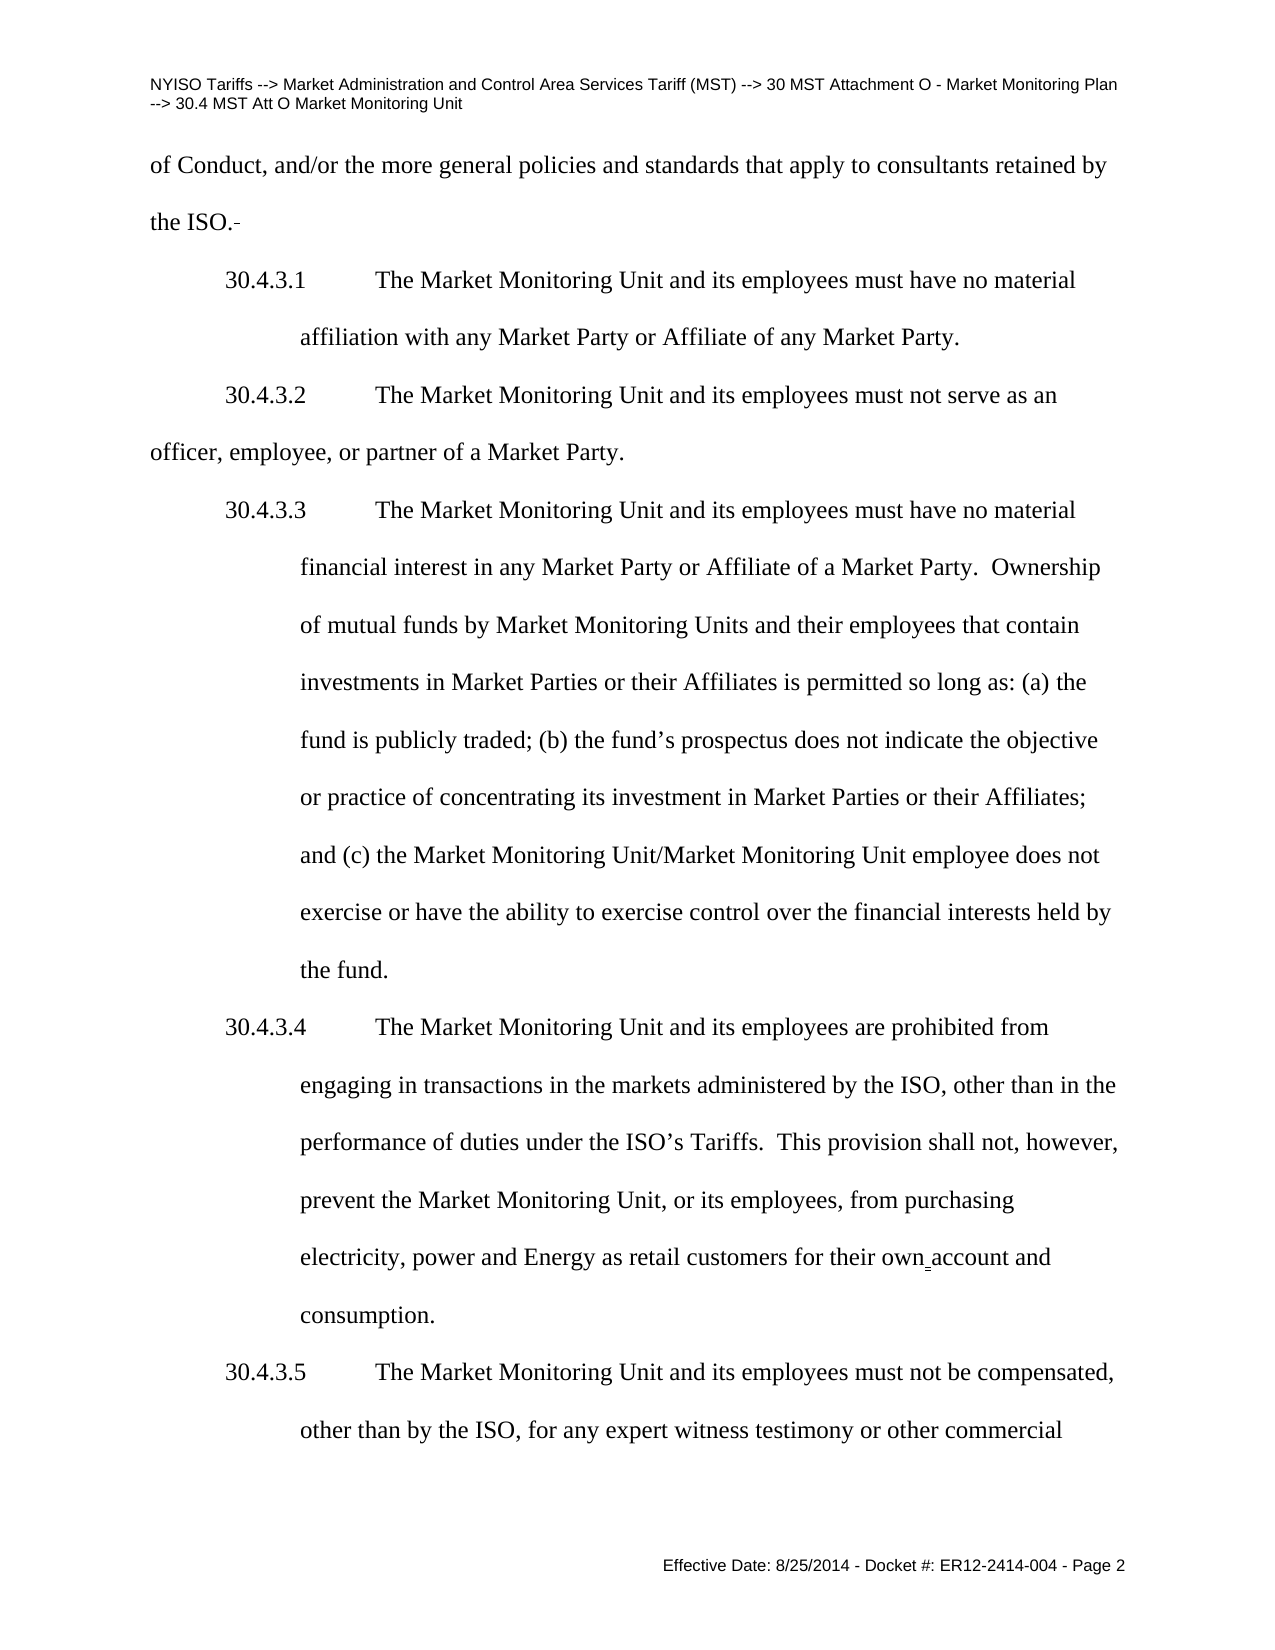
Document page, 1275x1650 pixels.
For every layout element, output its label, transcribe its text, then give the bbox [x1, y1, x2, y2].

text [150, 150, 1125, 236]
text 30.4.3.3 The Market Monitoring Unit and its employees must have no material financial interest in any Market Party or Affiliate of a Market Party. Ownership of mutual funds by Market Monitoring Units and their employees that contain investments in Market Parties or their Affiliates is permitted so long as: (a) the fund is publicly traded; (b) the fund’s prospectus does not indicate the objective or practice of concentrating its investment in Market Parties or their Affiliates; and (c) the Market Monitoring Unit/Market Monitoring Unit employee does not exercise or have the ability to exercise control over the financial interests held by the fund. [225, 495, 1125, 984]
text 30.4.3.1 The Market Monitoring Unit and its employees must have no material affiliation with any Market Party or Affiliate of any Market Party. [225, 265, 1125, 351]
text 30.4.3.2 The Market Monitoring Unit and its employees must not serve as an officer, employee, or partner of a Market Party. [150, 380, 1125, 466]
text 30.4.3.4 The Market Monitoring Unit and its employees are prohibited from engaging in transactions in the markets administered by the ISO, other than in the performance of duties under the ISO’s Tariffs. This provision shall not, however, prevent the Market Monitoring Unit, or its employees, from purchasing electricity, power and Energy as retail customers for their own account and consumption. [225, 1012, 1125, 1329]
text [225, 1357, 1125, 1444]
